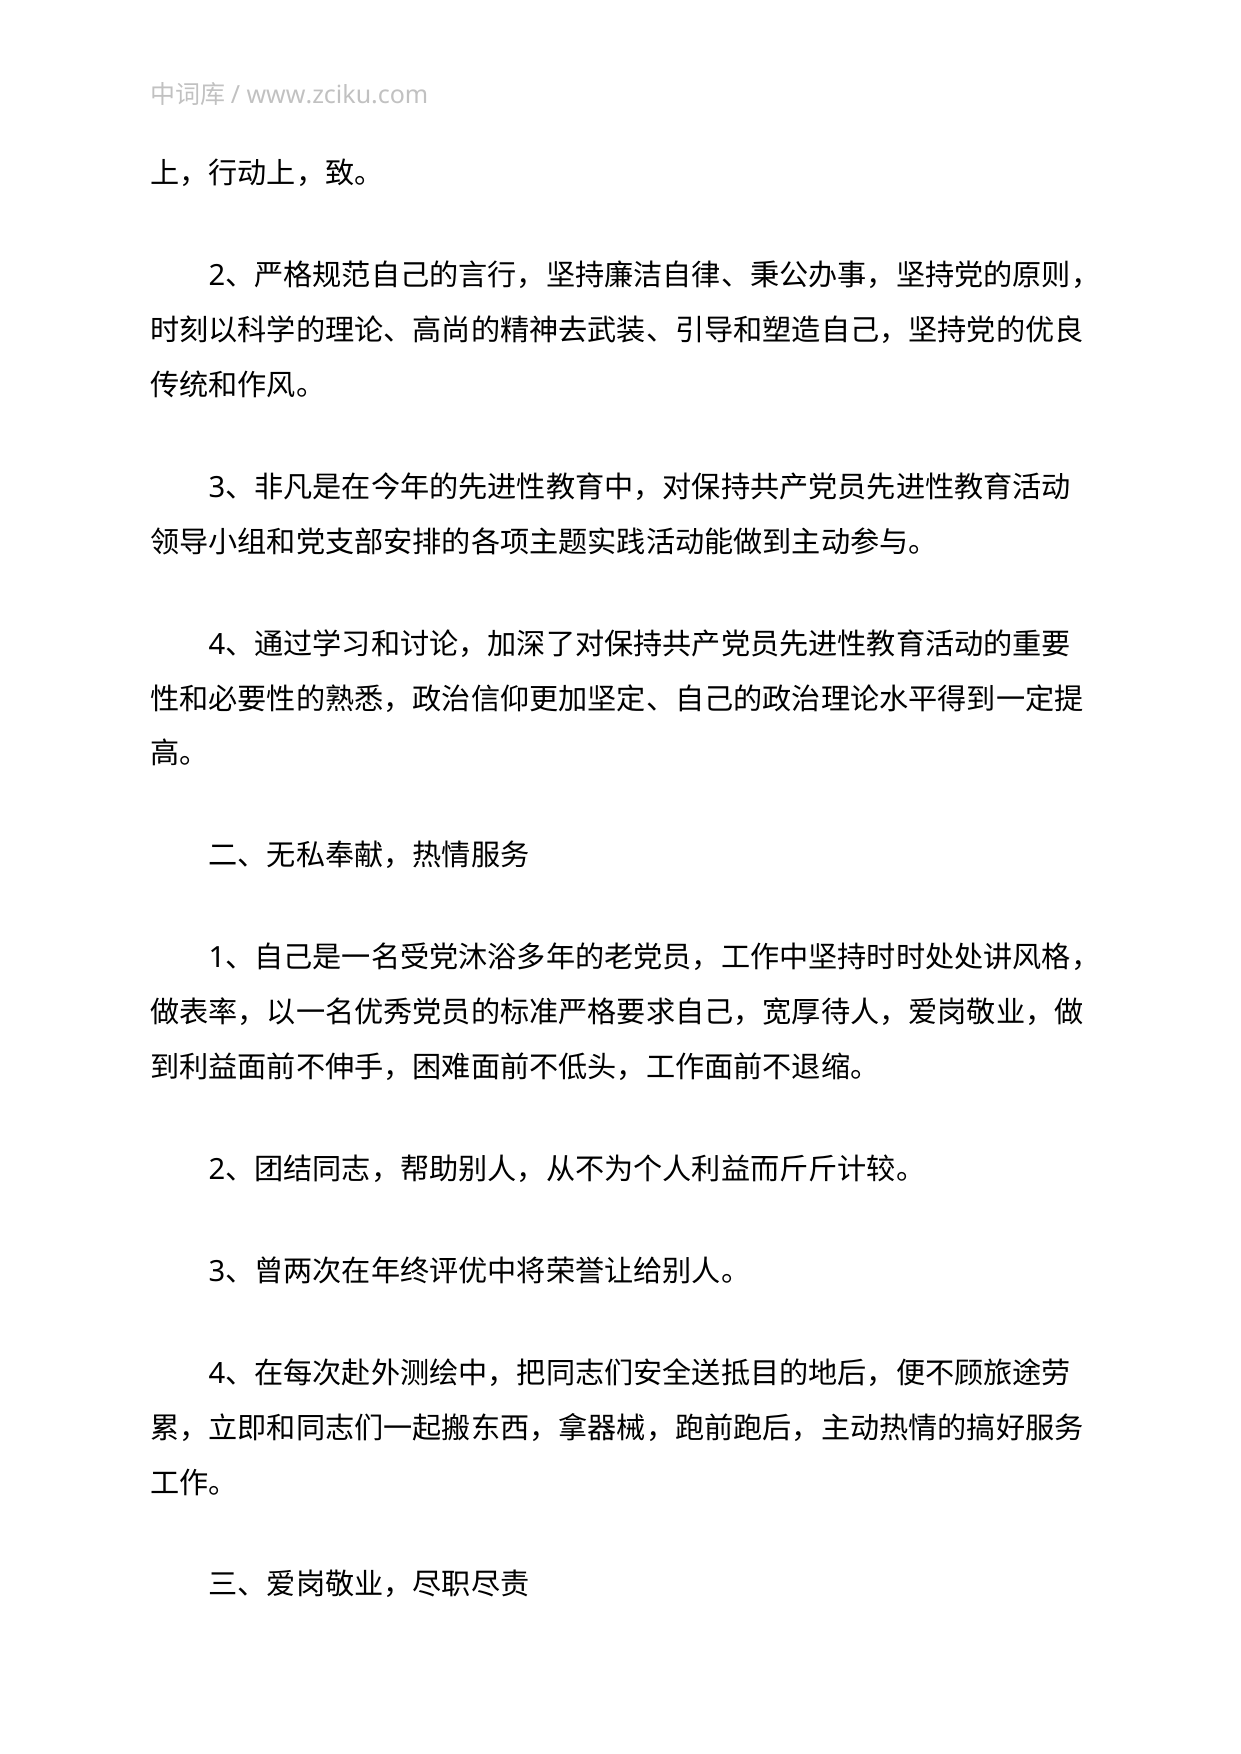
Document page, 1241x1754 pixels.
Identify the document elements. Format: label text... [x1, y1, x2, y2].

text 1、自己是一名受党沐浴多年的老党员，工作中坚持时时处处讲风格，做表率，以一名优秀党员的标准严格要求自己，宽厚待人，爱岗敬业，做到利益面前不伸手，困难面前不低头，工作面前不退缩。 [150, 934, 1090, 1086]
text 3、非凡是在今年的先进性教育中，对保持共产党员先进性教育活动领导小组和党支部安排的各项主题实践活动能做到主动参与。 [150, 463, 1090, 561]
text 4、通过学习和讨论，加深了对保持共产党员先进性教育活动的重要性和必要性的熟悉，政治信仰更加坚定、自己的政治理论水平得到一定提高。 [150, 620, 1090, 772]
text 三、爱岗敬业，尽职尽责 [150, 1561, 1090, 1603]
text 二、无私奉献，热情服务 [150, 832, 1090, 874]
text 2、严格规范自己的言行，坚持廉洁自律、秉公办事，坚持党的原则，时刻以科学的理论、高尚的精神去武装、引导和塑造自己，坚持党的优良传统和作风。 [150, 252, 1090, 404]
text 3、曾两次在年终评优中将荣誉让给别人。 [150, 1247, 1090, 1290]
text 2、团结同志，帮助别人，从不为个人利益而斤斤计较。 [150, 1145, 1090, 1188]
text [150, 150, 1090, 192]
text 4、在每次赴外测绘中，把同志们安全送抵目的地后，便不顾旅途劳累，立即和同志们一起搬东西，拿器械，跑前跑后，主动热情的搞好服务工作。 [150, 1349, 1090, 1501]
